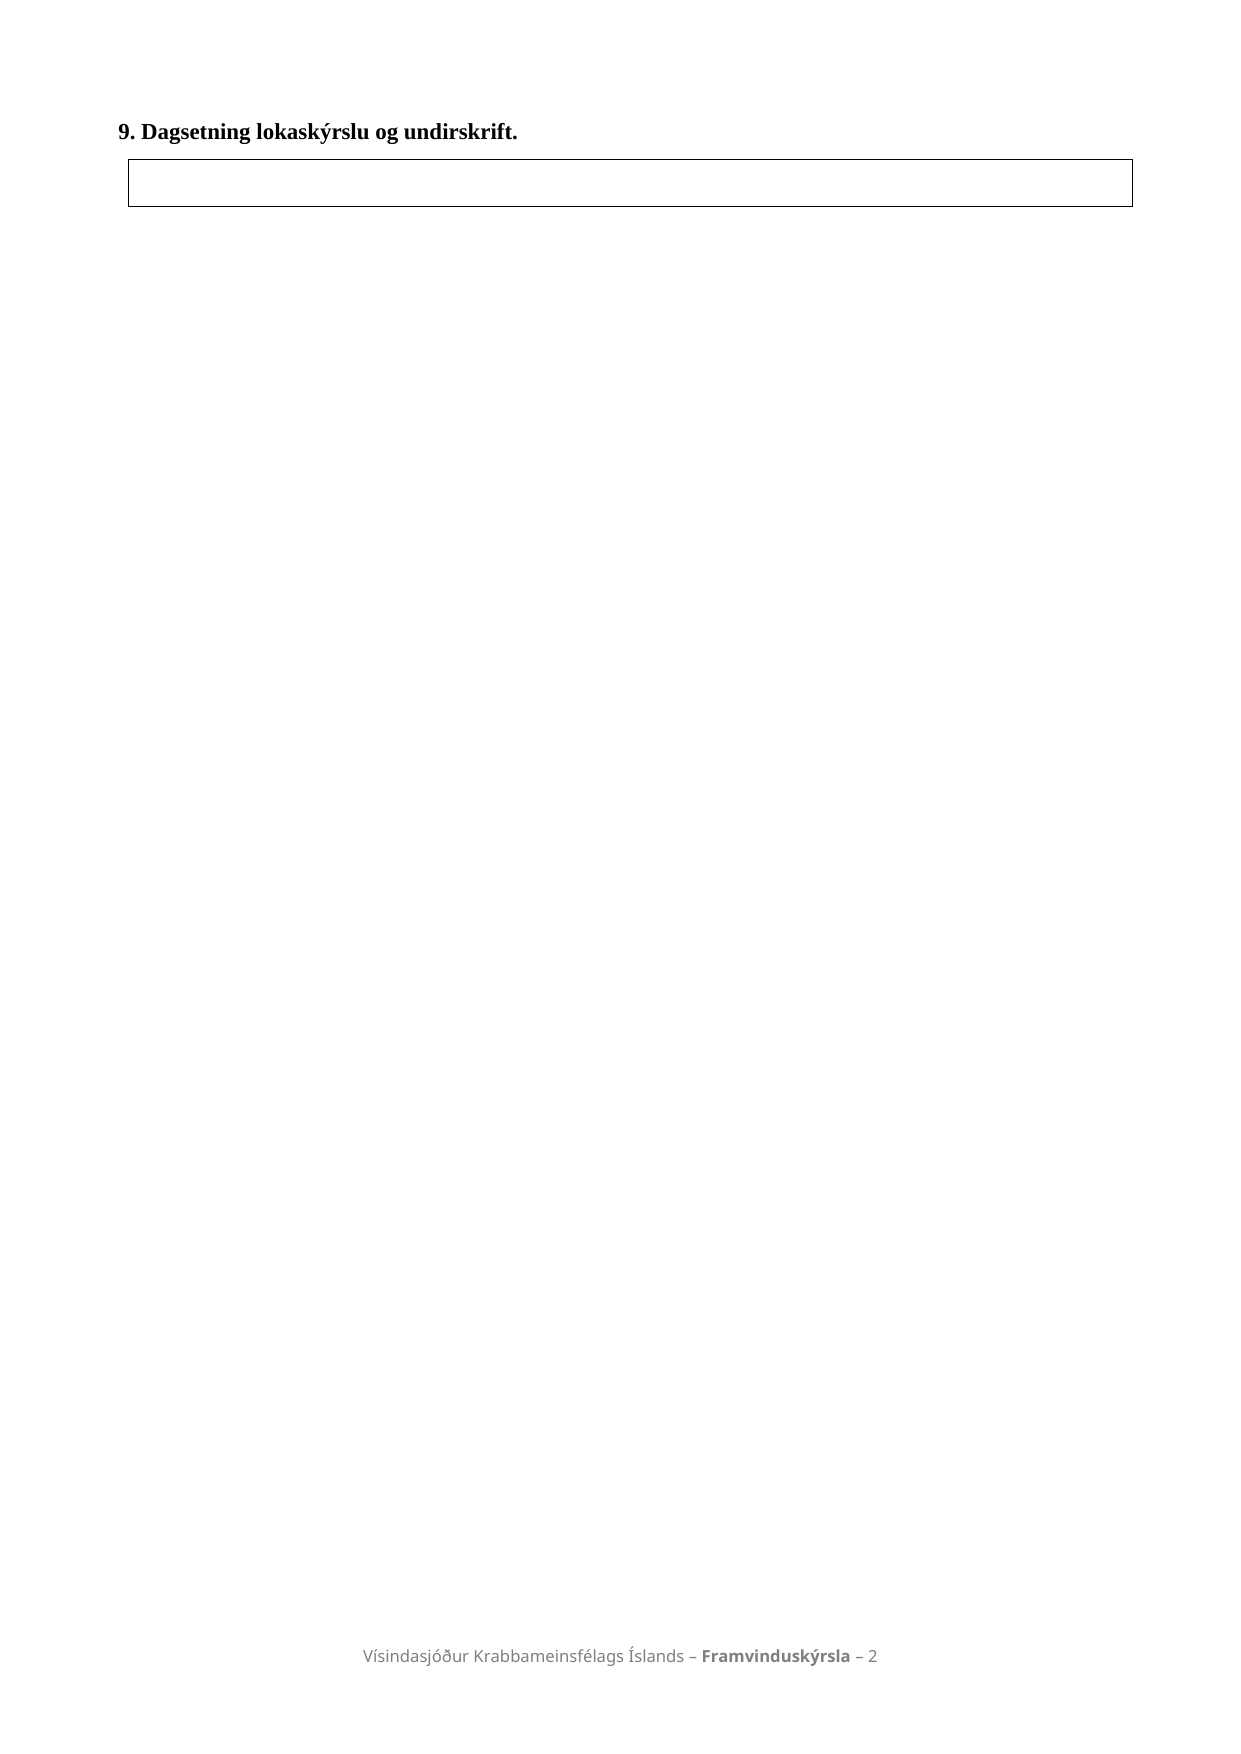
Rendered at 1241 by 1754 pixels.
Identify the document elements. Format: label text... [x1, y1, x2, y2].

text 9. Dagsetning lokaskýrslu og undirskrift. [118, 118, 1122, 144]
table_header [129, 160, 1132, 206]
